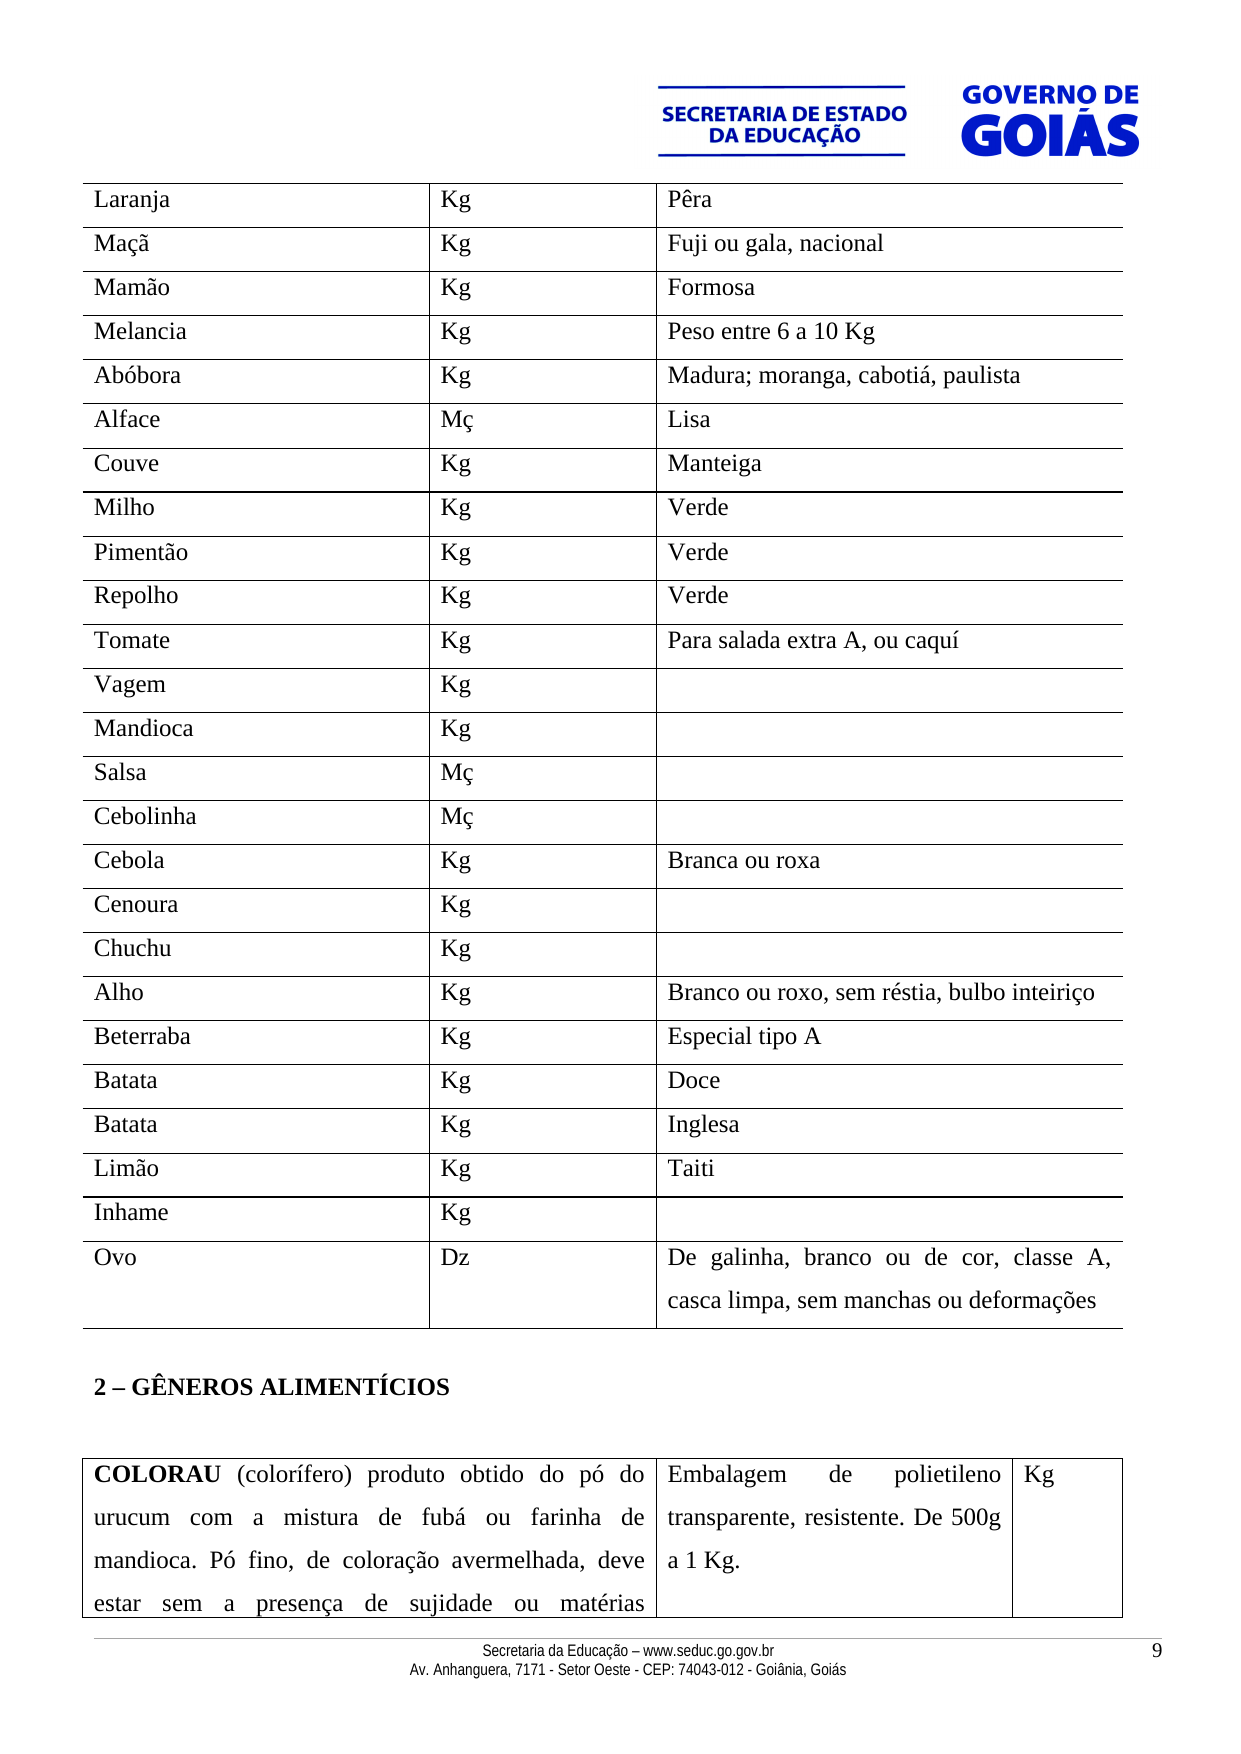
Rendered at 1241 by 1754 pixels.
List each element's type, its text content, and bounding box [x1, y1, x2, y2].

table_cell [657, 713, 1123, 756]
table_cell Formosa [657, 272, 1123, 315]
table_cell Verde [657, 581, 1123, 624]
table_cell Doce [657, 1065, 1123, 1108]
table_cell Kg [430, 845, 656, 888]
table_cell Tomate [83, 625, 429, 668]
table_cell Mç [430, 801, 656, 844]
table_cell Abóbora [83, 360, 429, 403]
table_cell Kg [430, 977, 656, 1020]
table_cell Batata [83, 1109, 429, 1152]
table_cell Especial tipo A [657, 1021, 1123, 1064]
table_cell Verde [657, 537, 1123, 579]
table_cell Taiti [657, 1154, 1123, 1196]
table_cell Kg [430, 1154, 656, 1196]
table_cell Inhame [83, 1198, 429, 1241]
table_cell Mandioca [83, 713, 429, 756]
text 2 – GÊNEROS ALIMENTÍCIOS [94, 1372, 1162, 1401]
table_cell De galinha, branco ou de cor, classe A, casca limpa, sem manchas ou deformações [657, 1242, 1123, 1328]
table_cell Kg [430, 625, 656, 668]
table_cell Vagem [83, 669, 429, 712]
table_cell Madura; moranga, cabotiá, paulista [657, 360, 1123, 403]
table_cell Kg [430, 228, 656, 271]
table_cell [657, 669, 1123, 712]
table_cell Limão [83, 1154, 429, 1196]
table_cell Beterraba [83, 1021, 429, 1064]
table_cell Salsa [83, 757, 429, 800]
table_cell Kg [430, 933, 656, 976]
table_cell [657, 1198, 1123, 1241]
table_header Embalagem de polietileno transparente, resistente. De 500g a . [657, 1459, 1012, 1617]
table_cell Kg [430, 537, 656, 579]
table_cell Mamão [83, 272, 429, 315]
table_cell Couve [83, 449, 429, 491]
table_cell Branca ou roxa [657, 845, 1123, 888]
table_cell Kg [430, 184, 656, 227]
table_cell Alho [83, 977, 429, 1020]
table_cell Ovo [83, 1242, 429, 1328]
table_cell Kg [430, 1021, 656, 1064]
table_cell Melancia [83, 316, 429, 359]
table_cell Pêra [657, 184, 1123, 227]
table_cell Kg [430, 449, 656, 491]
table_cell Kg [430, 713, 656, 756]
table_header Kg [1013, 1459, 1122, 1617]
table_cell Alface [83, 404, 429, 447]
table_cell Chuchu [83, 933, 429, 976]
table_cell Branco ou roxo, sem réstia, bulbo inteiriço [657, 977, 1123, 1020]
table_cell Kg [430, 669, 656, 712]
table_cell Batata [83, 1065, 429, 1108]
table_cell Dz [430, 1242, 656, 1328]
table_cell Para salada extra A, ou caquí [657, 625, 1123, 668]
table_cell Kg [430, 272, 656, 315]
table_cell Cebola [83, 845, 429, 888]
table_cell Laranja [83, 184, 429, 227]
table_cell Inglesa [657, 1109, 1123, 1152]
table_cell Kg [430, 360, 656, 403]
table_cell Verde [657, 493, 1123, 536]
table_cell Peso entre [657, 316, 1123, 359]
table_cell Fuji ou gala, nacional [657, 228, 1123, 271]
table_cell [657, 889, 1123, 932]
table_cell [657, 757, 1123, 800]
table_cell Kg [430, 889, 656, 932]
table_cell Kg [430, 1198, 656, 1241]
table_cell Kg [430, 581, 656, 624]
table_cell Maçã [83, 228, 429, 271]
table_cell Kg [430, 1065, 656, 1108]
table_cell Cenoura [83, 889, 429, 932]
table_cell Pimentão [83, 537, 429, 579]
table_cell Lisa [657, 404, 1123, 447]
table_cell Mç [430, 757, 656, 800]
table_cell Mç [430, 404, 656, 447]
table_cell Milho [83, 493, 429, 536]
picture [634, 75, 1163, 169]
table_cell Kg [430, 316, 656, 359]
table_cell Kg [430, 493, 656, 536]
table_cell Manteiga [657, 449, 1123, 491]
table_cell Repolho [83, 581, 429, 624]
table_cell Cebolinha [83, 801, 429, 844]
table_cell Kg [430, 1109, 656, 1152]
table_cell [657, 933, 1123, 976]
table_cell [657, 801, 1123, 844]
